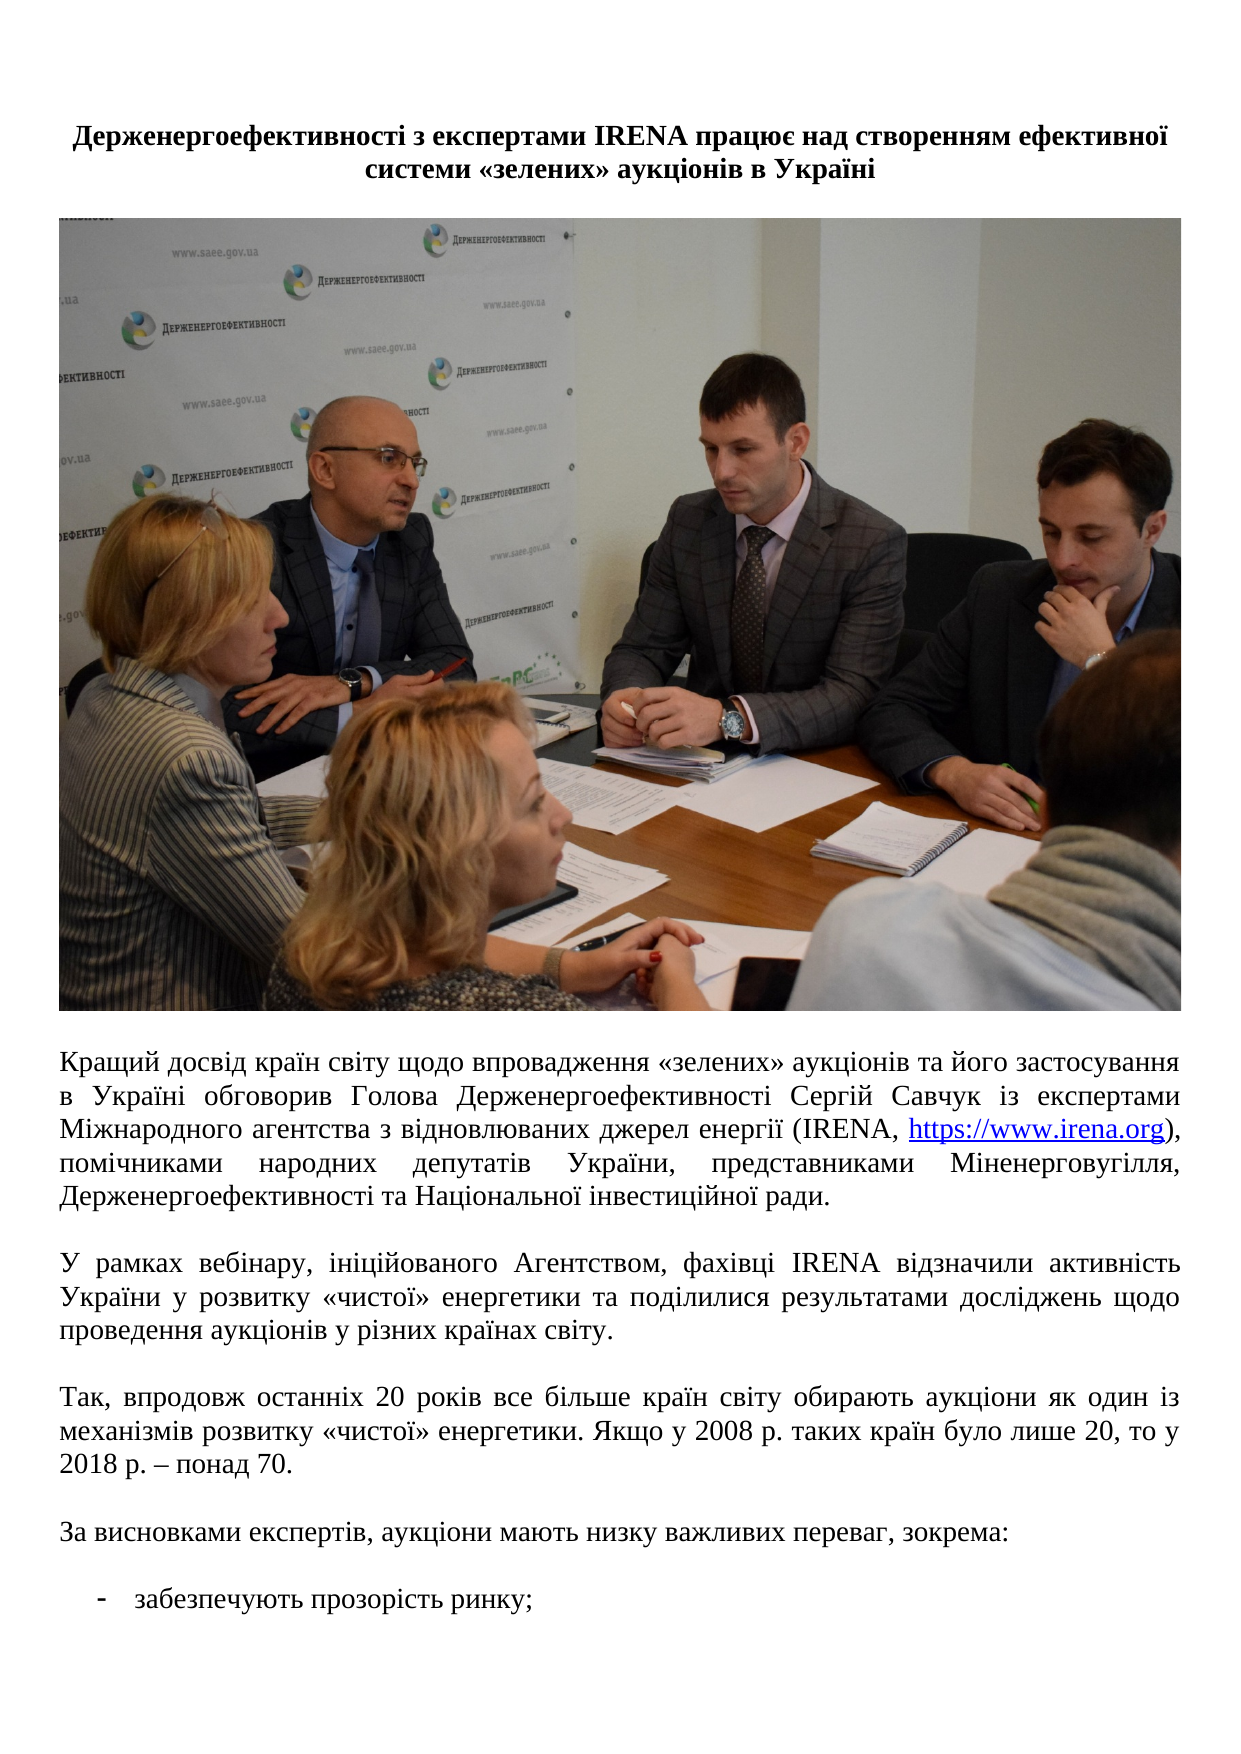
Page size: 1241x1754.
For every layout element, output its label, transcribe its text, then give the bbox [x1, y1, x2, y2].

text Так, впродовж останніх 20 років все більше країн світу обирають аукціони як один із механізмів розвитку «чистої» енергетики. Якщо у 2008 р. таких країн було лише 20, то у 2018 р. – понад 70. [59, 1379, 1181, 1480]
picture [59, 218, 1182, 1011]
text У рамках вебінару, ініційованого Агентством, фахівці IRENA відзначили активність України у розвитку «чистої» енергетики та поділилися результатами досліджень щодо проведення аукціонів у різних країнах світу. [59, 1245, 1181, 1346]
text За висновками експертів, аукціони мають низку важливих переваг, зокрема: [59, 1514, 1181, 1547]
text Держенергоефективності з експертами IRENA працює над створенням ефективної системи «зелених» аукціонів в Україні [59, 118, 1181, 185]
list забезпечують прозорість ринку; [97, 1581, 1181, 1614]
text Кращий досвід країн світу щодо впровадження «зелених» аукціонів та його застосування в Україні обговорив Голова Держенергоефективності Сергій Савчук із експертами Міжнародного агентства з відновлюваних джерел енергії (IRENA, https://www.irena.org), помічниками народних депутатів України, представниками Міненерговугілля, Держенергоефективності та Національної інвестиційної ради. [59, 1044, 1181, 1212]
